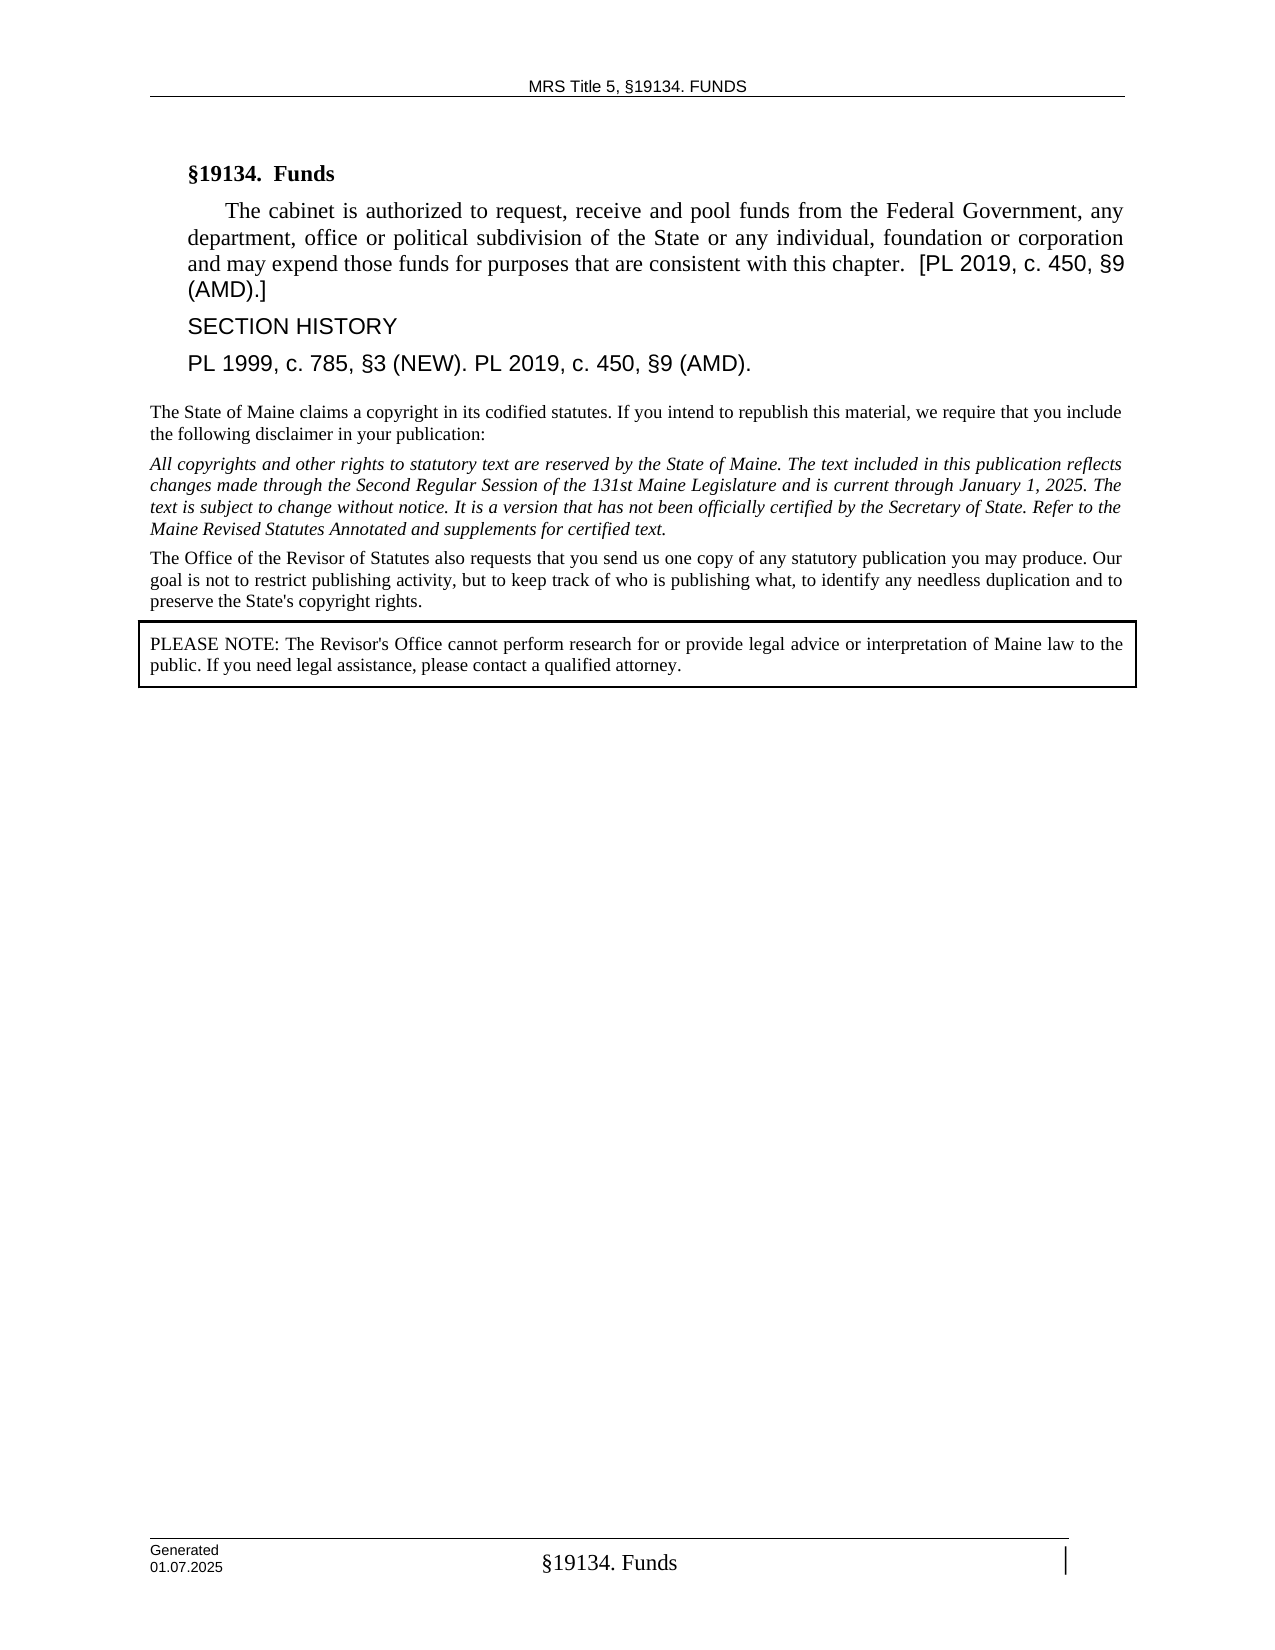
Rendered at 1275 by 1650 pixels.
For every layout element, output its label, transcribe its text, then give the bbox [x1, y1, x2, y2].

text PLEASE NOTE: The Revisor's Office cannot perform research for or provide legal advice or interpretation of Maine law to the public. If you need legal assistance, please contact a qualified attorney. [140, 623, 1135, 686]
text The State of Maine claims a copyright in its codified statutes. If you intend to republish this material, we require that you include the following disclaimer in your publication: [150, 401, 1125, 444]
text PL 1999, c. 785, §3 (NEW). PL 2019, c. 450, §9 (AMD). [187, 350, 1125, 376]
text SECTION HISTORY [187, 313, 1125, 339]
text The cabinet is authorized to request, receive and pool funds from the Federal Government, any department, office or political subdivision of the State or any individual, foundation or corporation and may expend those funds for purposes that are consistent with this chapter. [PL 2019, c. 450, §9 (AMD).] [187, 197, 1125, 303]
text §19134. Funds [187, 160, 1125, 187]
text The Office of the Revisor of Statutes also requests that you send us one copy of any statutory publication you may produce. Our goal is not to restrict publishing activity, but to keep track of who is publishing what, to identify any needless duplication and to preserve the State's copyright rights. [150, 547, 1125, 612]
text All copyrights and other rights to statutory text are reserved by the State of Maine. The text included in this publication reflects changes made through the Second Regular Session of the 131st Maine Legislature and is current through January 1, 2025 . The text is subject to change without notice. It is a version that has not been officially certified by the Secretary of State. Refer to the Maine Revised Statutes Annotated and supplements for certified text. [150, 453, 1125, 539]
